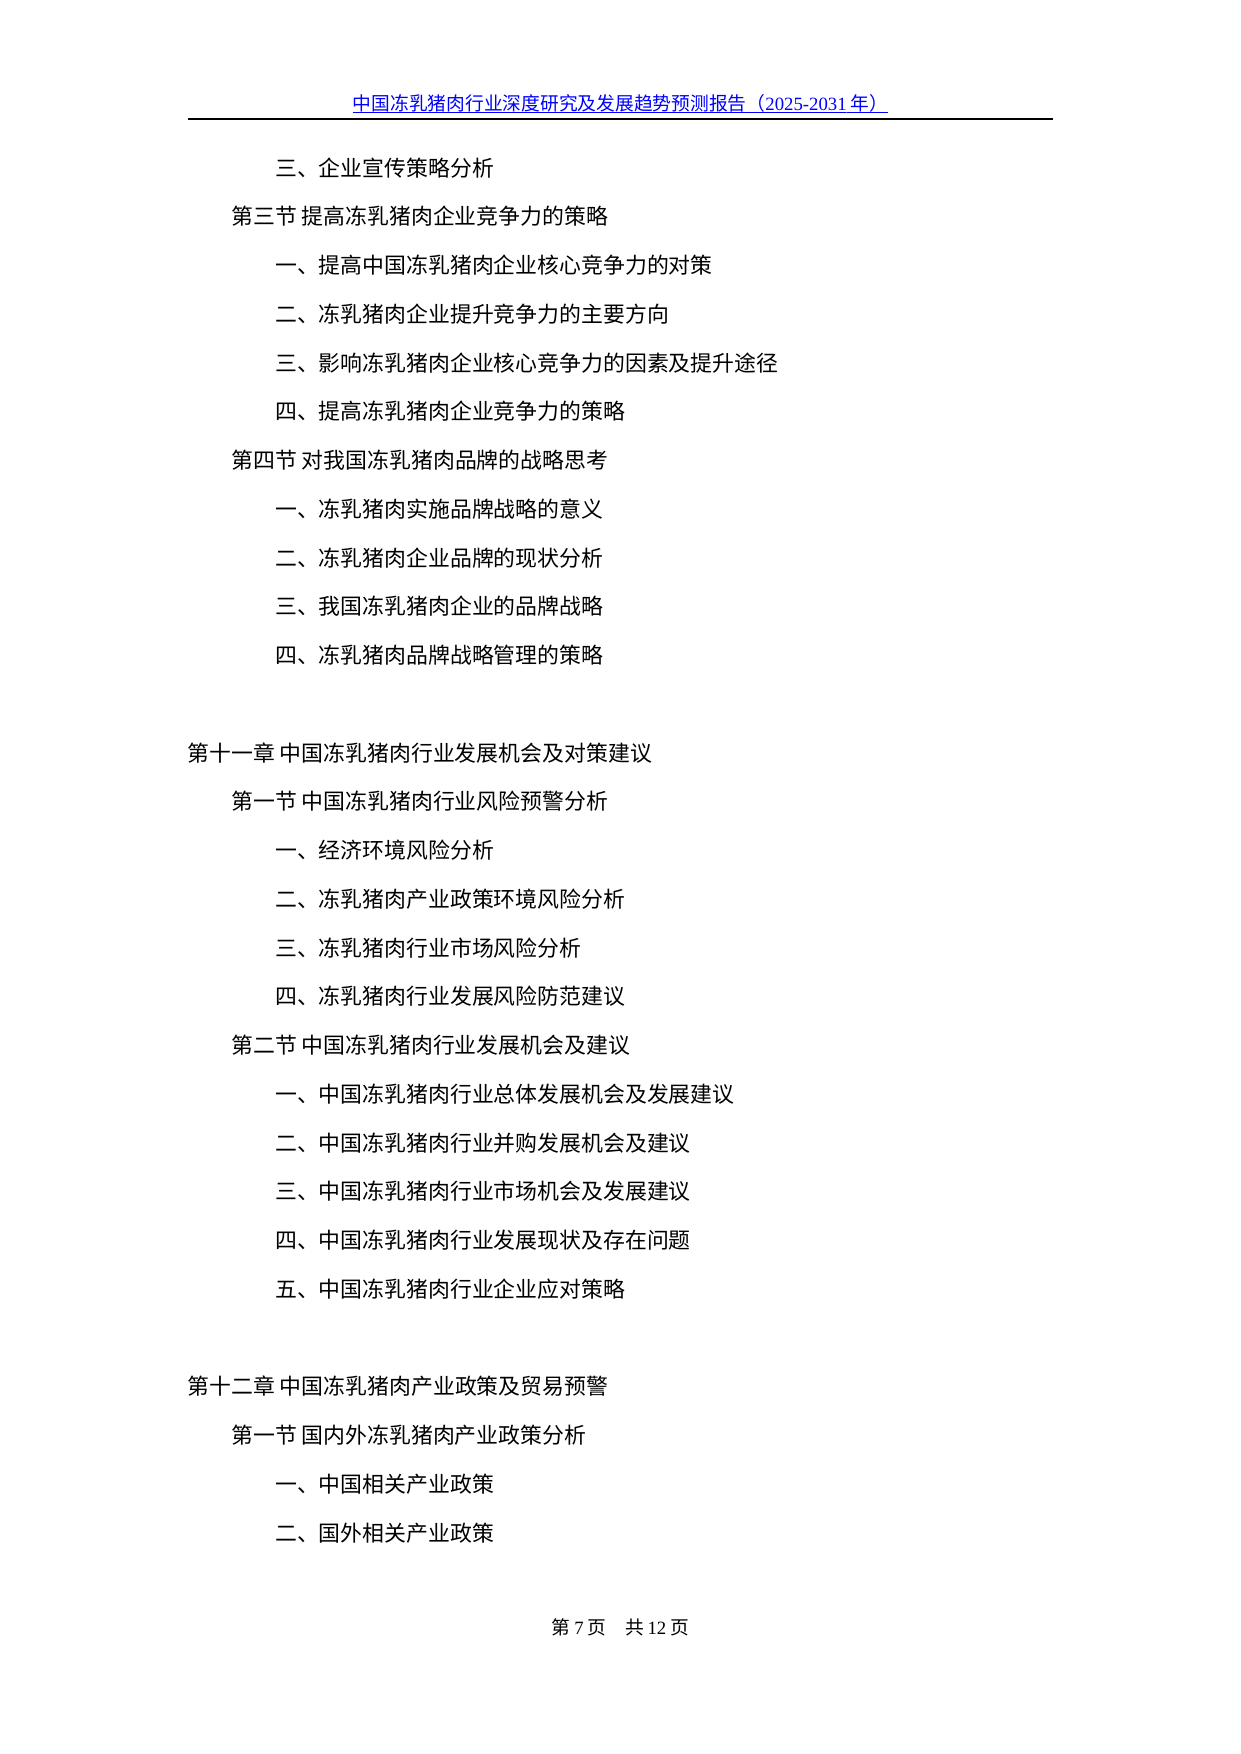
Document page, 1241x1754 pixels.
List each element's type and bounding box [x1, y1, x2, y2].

text [187, 150, 1053, 1548]
